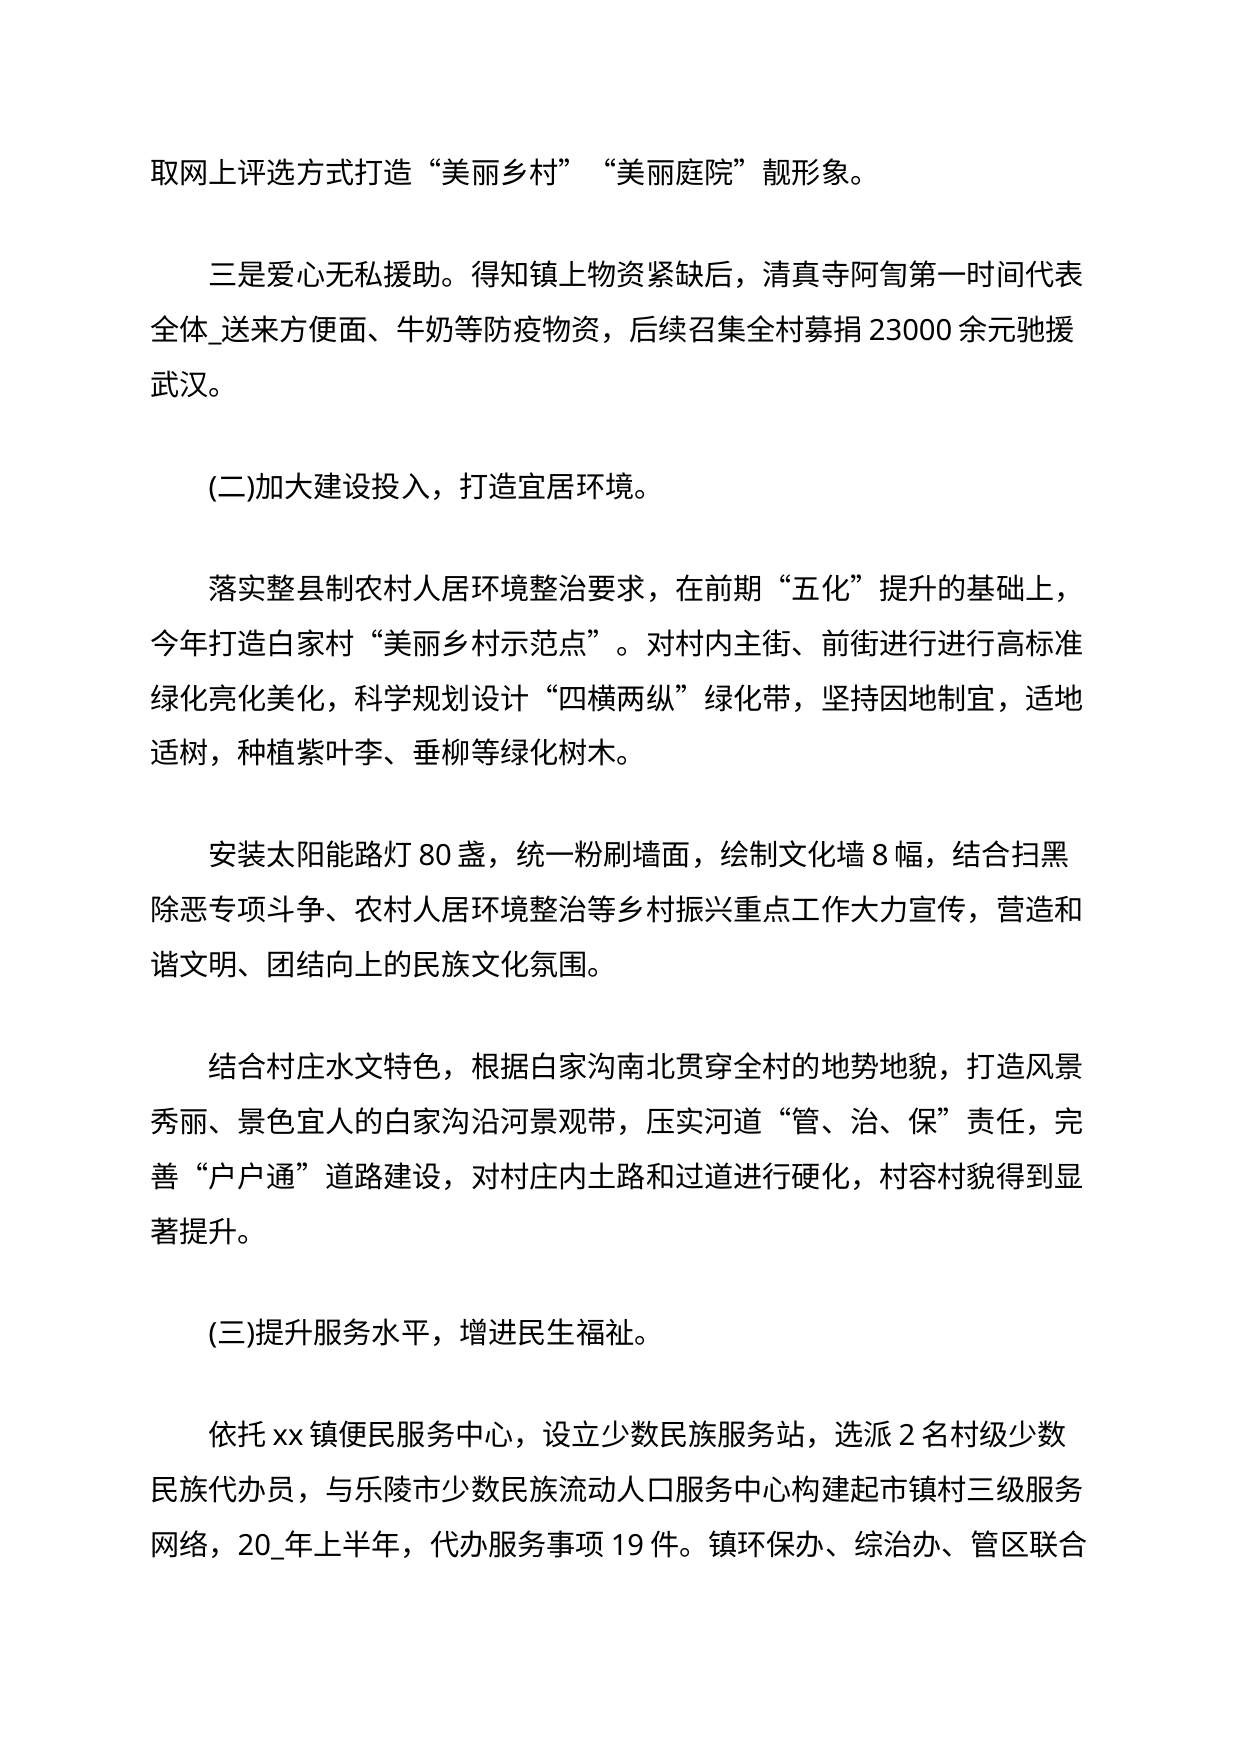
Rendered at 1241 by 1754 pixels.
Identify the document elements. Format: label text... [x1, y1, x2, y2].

text (二)加大建设投入，打造宜居环境。 [150, 463, 1090, 506]
text 落实整县制农村人居环境整治要求，在前期“五化”提升的基础上，今年打造白家村“美丽乡村示范点”。对村内主街、前街进行进行高标准绿化亮化美化，科学规划设计“四横两纵”绿化带，坚持因地制宜，适地适树，种植紫叶李、垂柳等绿化树木。 [150, 565, 1090, 772]
text 安装太阳能路灯80盏，统一粉刷墙面，绘制文化墙8幅，结合扫黑除恶专项斗争、农村人居环境整治等乡村振兴重点工作大力宣传，营造和谐文明、团结向上的民族文化氛围。 [150, 832, 1090, 984]
text 结合村庄水文特色，根据白家沟南北贯穿全村的地势地貌，打造风景秀丽、景色宜人的白家沟沿河景观带，压实河道“管、治、保”责任，完善“户户通”道路建设，对村庄内土路和过道进行硬化，村容村貌得到显著提升。 [150, 1043, 1090, 1251]
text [150, 150, 1090, 192]
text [150, 1412, 1090, 1564]
text 三是爱心无私援助。得知镇上物资紧缺后，清真寺阿訇第一时间代表全体_送来方便面、牛奶等防疫物资，后续召集全村募捐23000余元驰援武汉。 [150, 252, 1090, 404]
text (三)提升服务水平，增进民生福祉。 [150, 1310, 1090, 1352]
